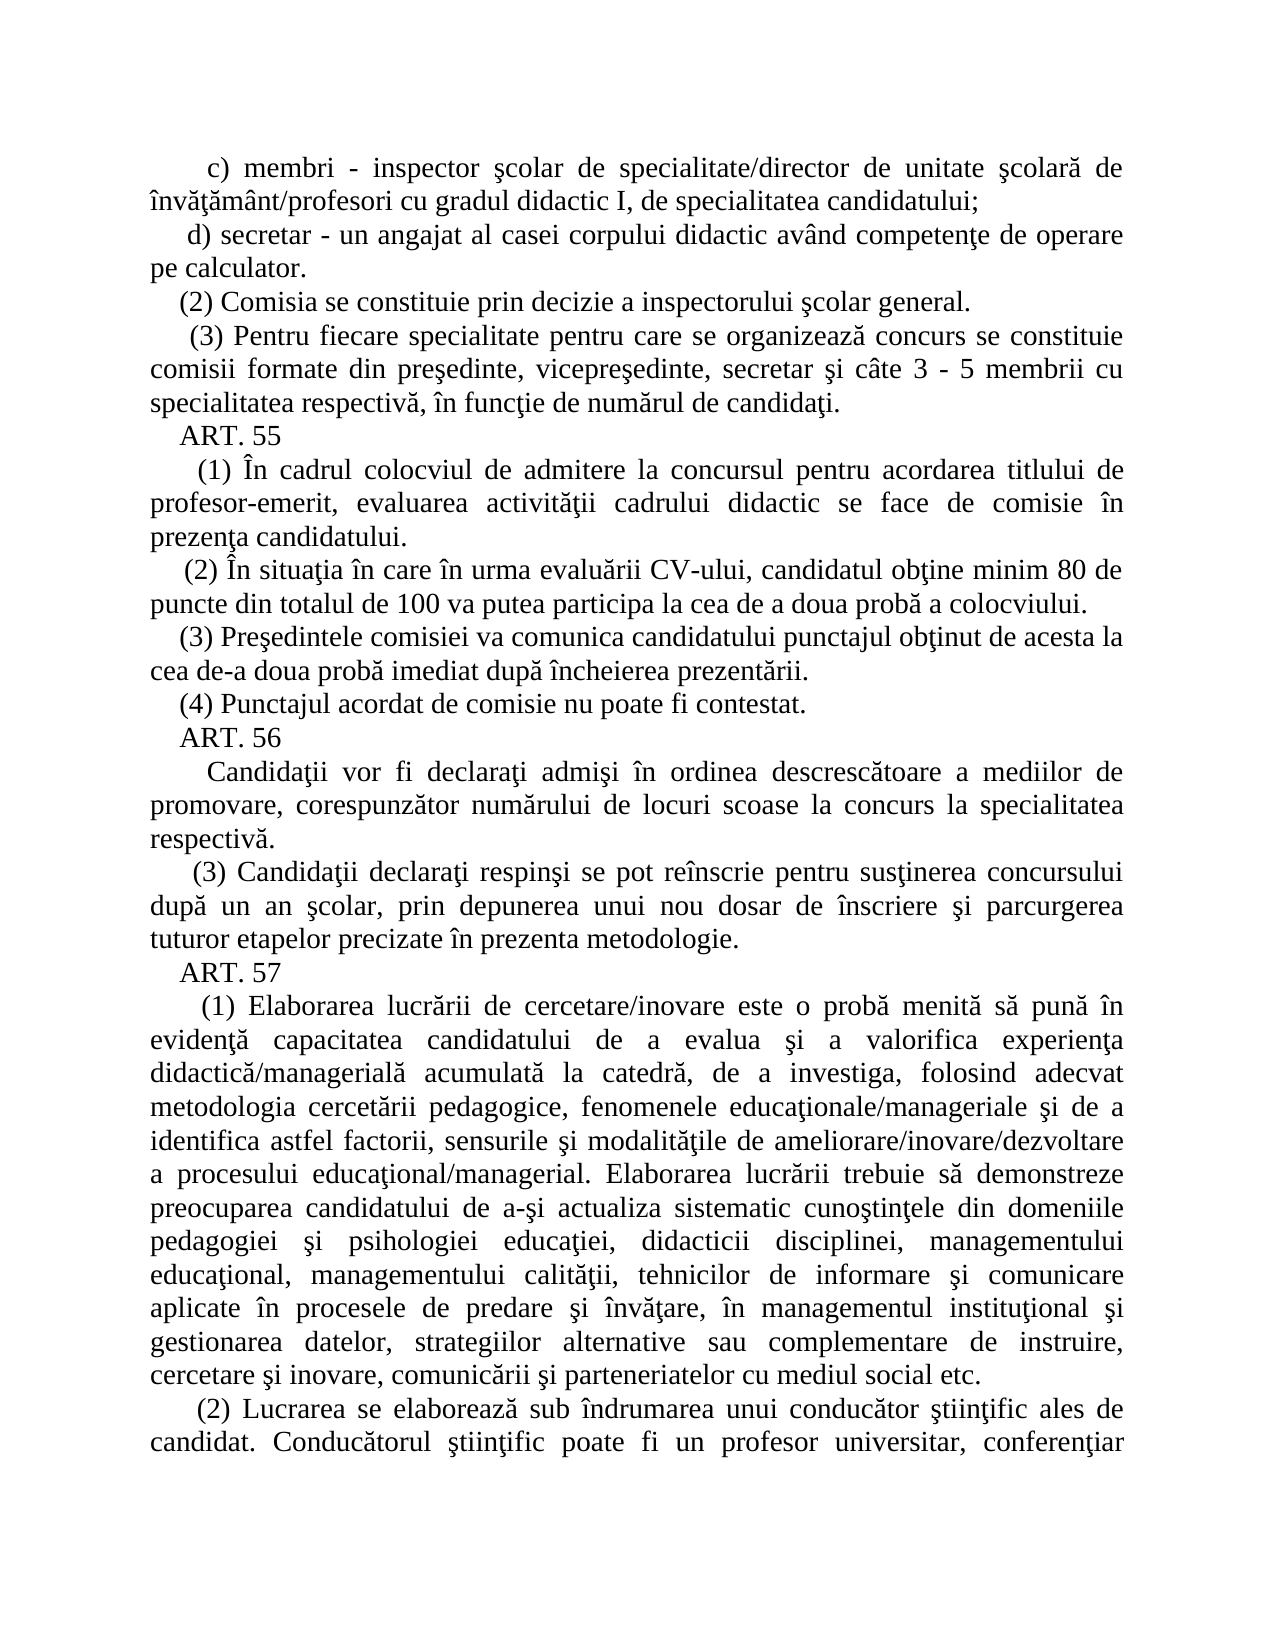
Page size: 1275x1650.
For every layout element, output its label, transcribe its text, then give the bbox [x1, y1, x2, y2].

text c) membri - inspector şcolar de specialitate/director de unitate şcolară de învăţământ/profesori cu gradul didactic I, de specialitatea candidatului; [150, 150, 1125, 217]
text ART. 56 [150, 720, 1125, 754]
text (2) Comisia se constituie prin decizie a inspectorului şcolar general. [150, 284, 1125, 318]
text (3) Pentru fiecare specialitate pentru care se organizează concurs se constituie comisii formate din preşedinte, vicepreşedinte, secretar şi câte 3 - 5 membrii cu specialitatea respectivă, în funcţie de numărul de candidaţi. [150, 318, 1125, 418]
text (4) Punctajul acordat de comisie nu poate fi contestat. [150, 687, 1125, 720]
text (2) În situaţia în care în urma evaluării CV-ului, candidatul obţine minim 80 de puncte din totalul de 100 va putea participa la cea de a doua probă a colocviului. [150, 552, 1125, 619]
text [150, 1391, 1125, 1458]
text (1) Elaborarea lucrării de cercetare/inovare este o probă menită să pună în evidenţă capacitatea candidatului de a evalua şi a valorifica experienţa didactică/managerială acumulată la catedră, de a investiga, folosind adecvat metodologia cercetării pedagogice, fenomenele educaţionale/manageriale şi de a identifica astfel factorii, sensurile şi modalităţile de ameliorare/inovare/dezvoltare a procesului educaţional/managerial. Elaborarea lucrării trebuie să demonstreze preocuparea candidatului de a-şi actualiza sistematic cunoştinţele din domeniile pedagogiei şi psihologiei educaţiei, didacticii disciplinei, managementului educaţional, managementului calităţii, tehnicilor de informare şi comunicare aplicate în procesele de predare şi învăţare, în managementul instituţional şi gestionarea datelor, strategiilor alternative sau complementare de instruire, cercetare şi inovare, comunicării şi parteneriatelor cu mediul social etc. [150, 988, 1125, 1391]
text Candidaţii vor fi declaraţi admişi în ordinea descrescătoare a mediilor de promovare, corespunzător numărului de locuri scoase la concurs la specialitatea respectivă. [150, 754, 1125, 854]
text ART. 57 [150, 955, 1125, 988]
text ART. 55 [150, 418, 1125, 452]
text (1) În cadrul colocviul de admitere la concursul pentru acordarea titlului de profesor-emerit, evaluarea activităţii cadrului didactic se face de comisie în prezenţa candidatului. [150, 452, 1125, 552]
text d) secretar - un angajat al casei corpului didactic având competenţe de operare pe calculator. [150, 217, 1125, 284]
text (3) Preşedintele comisiei va comunica candidatului punctajul obţinut de acesta la cea de-a doua probă imediat după încheierea prezentării. [150, 619, 1125, 687]
text (3) Candidaţii declaraţi respinşi se pot reînscrie pentru susţinerea concursului după un an şcolar, prin depunerea unui nou dosar de înscriere şi parcurgerea tuturor etapelor precizate în prezenta metodologie. [150, 854, 1125, 955]
